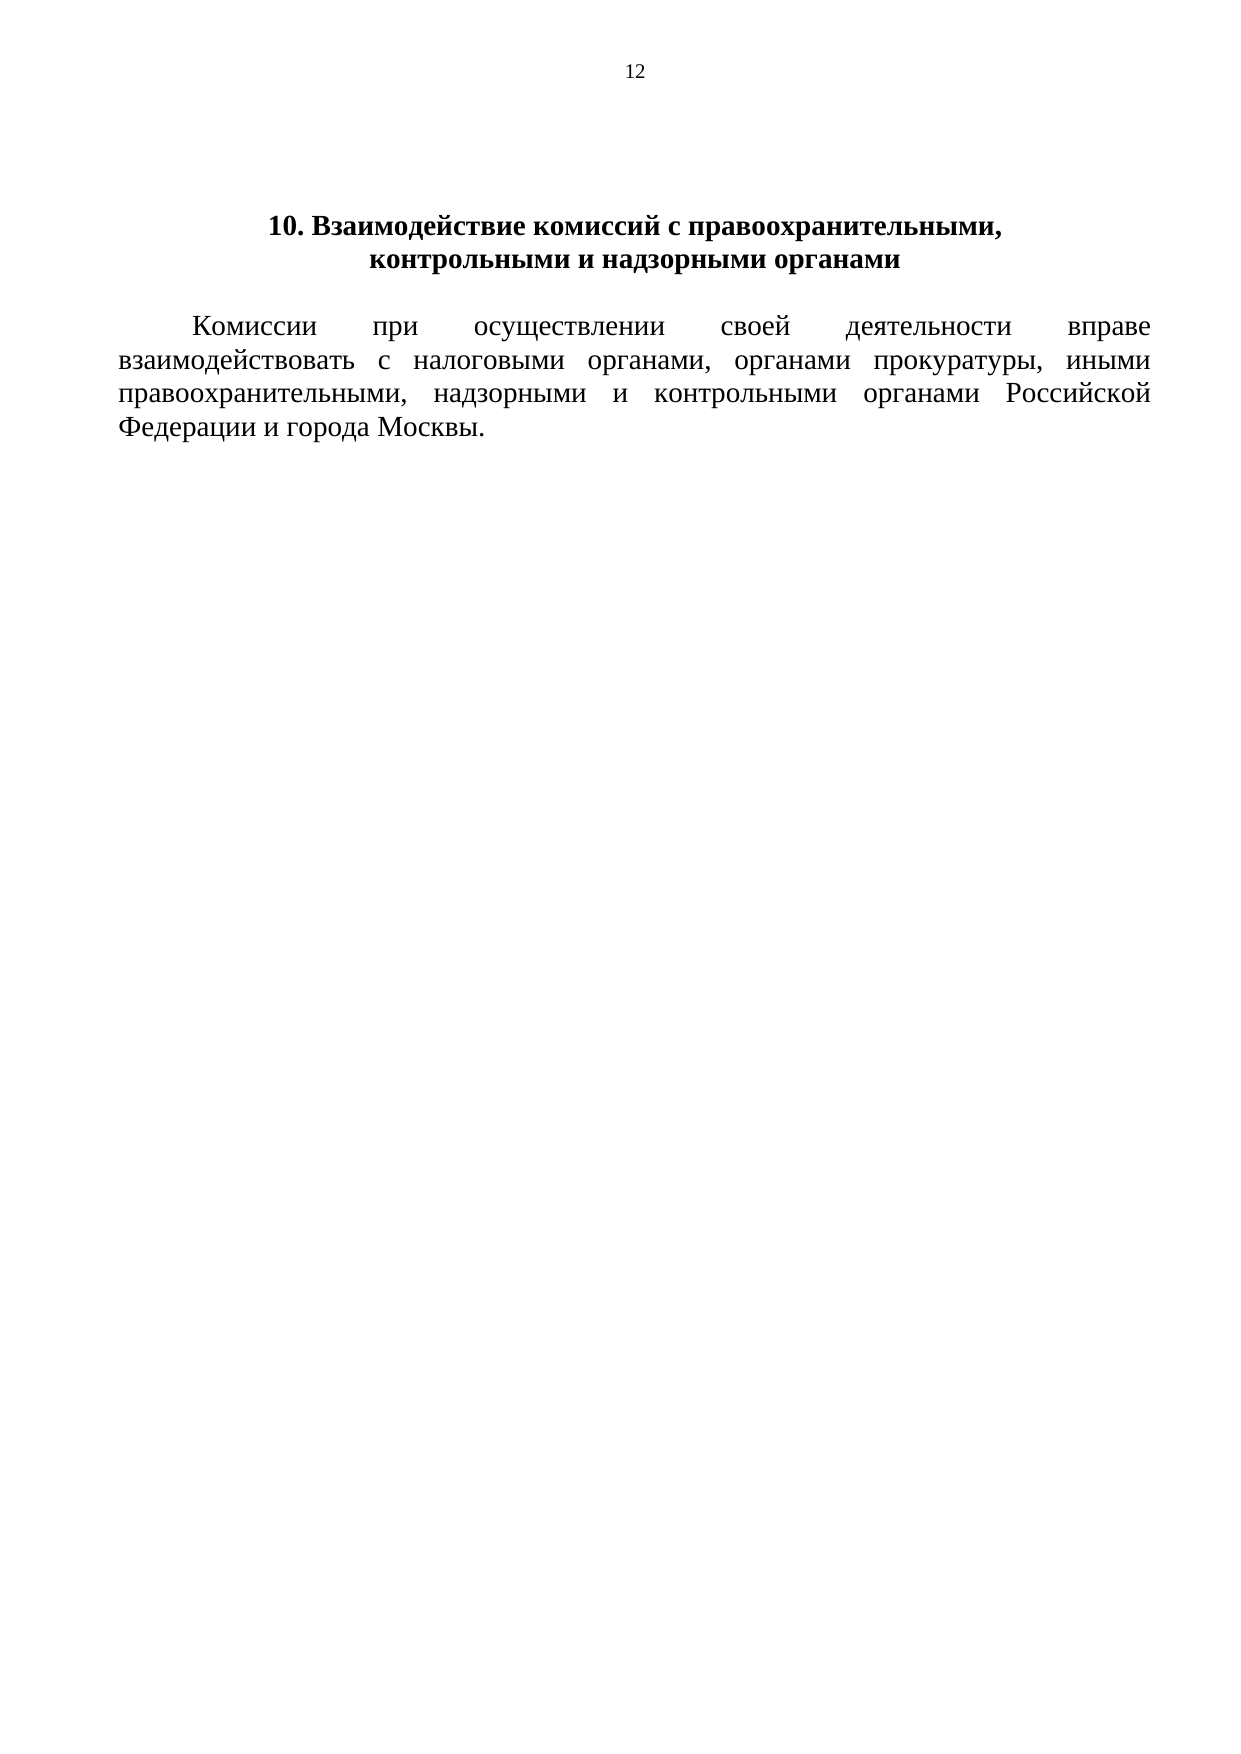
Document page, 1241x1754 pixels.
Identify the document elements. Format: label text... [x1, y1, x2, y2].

text 10. Взаимодействие комиссий с правоохранительными, [118, 208, 1152, 241]
text Комиссии при осуществлении своей деятельности вправе взаимодействовать с налоговыми органами, органами прокуратуры, иными правоохранительными, надзорными и контрольными органами Российской Федерации и города Москвы. [118, 308, 1152, 443]
text контрольными и надзорными органами [118, 241, 1152, 275]
